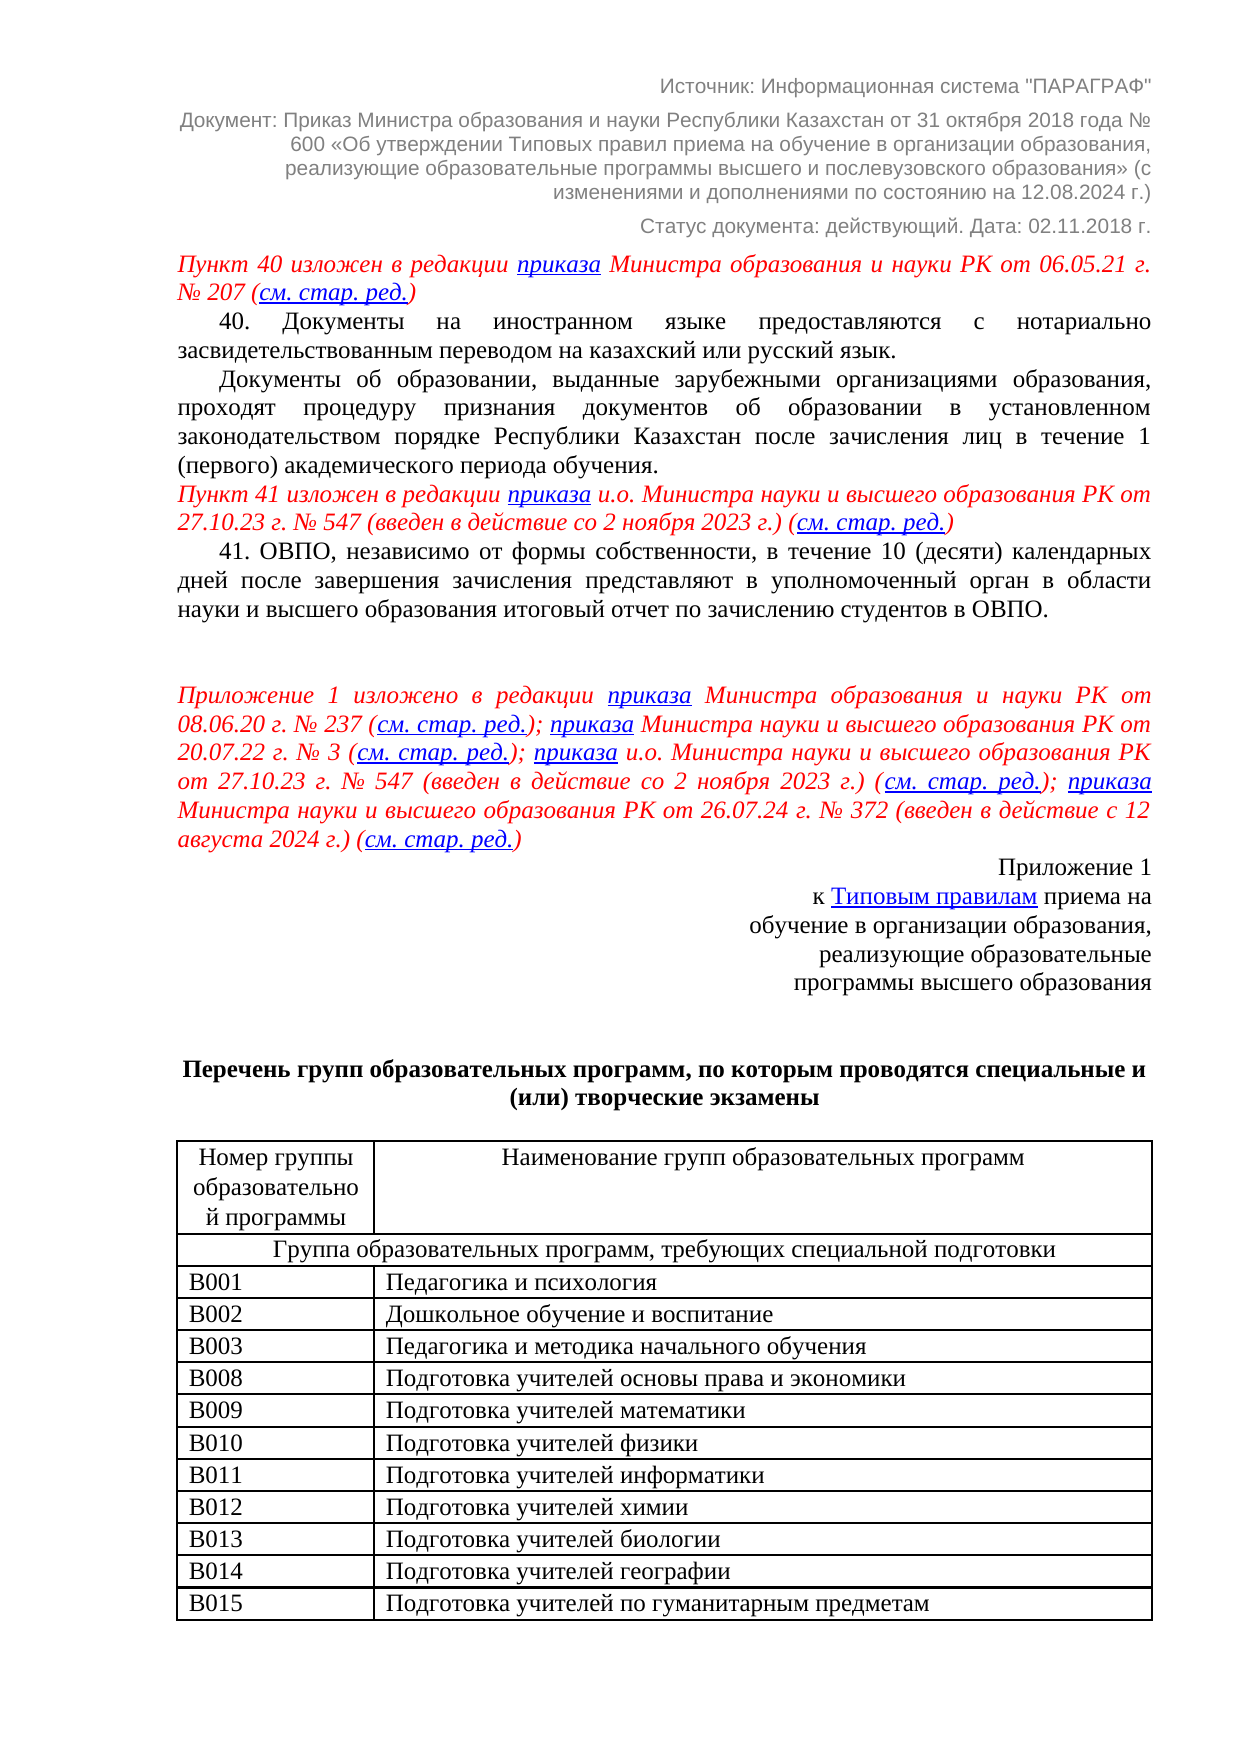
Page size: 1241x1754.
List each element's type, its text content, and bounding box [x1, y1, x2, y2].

table_header Наименование групп образовательных программ [375, 1142, 1151, 1232]
text обучение в организации образования, [177, 910, 1152, 939]
table_cell В003 [178, 1331, 373, 1361]
table_cell Группа образовательных программ, требующих специальной подготовки [178, 1235, 1151, 1264]
table_cell Педагогика и психология [375, 1267, 1151, 1297]
table_cell Подготовка учителей математики [375, 1395, 1151, 1426]
table_cell Подготовка учителей биологии [375, 1524, 1151, 1554]
text Пункт 41 изложен в редакции приказа и.о. Министра науки и высшего образования РК от 27.10.23 г. № 547 (введен в действие со 2 ноября 2023 г.) (см. стар. ред.) [177, 479, 1152, 536]
text 40. Документы на иностранном языке предоставляются с нотариально засвидетельствованным переводом на казахский или русский язык. [177, 306, 1152, 364]
table_cell В015 [178, 1589, 373, 1619]
table_cell В011 [178, 1460, 373, 1490]
table_cell В002 [178, 1299, 373, 1329]
table_cell Подготовка учителей по гуманитарным предметам [375, 1589, 1151, 1619]
table_cell В001 [178, 1267, 373, 1297]
table_cell В008 [178, 1363, 373, 1393]
table_cell В010 [178, 1428, 373, 1458]
text к Типовым правилам приема на [177, 881, 1152, 910]
text Пункт 40 изложен в редакции приказа Министра образования и науки РК от 06.05.21 г. № 207 (см. стар. ред.) [177, 249, 1152, 306]
table_cell В012 [178, 1492, 373, 1522]
text реализующие образовательные [177, 939, 1152, 967]
text Перечень групп образовательных программ, по которым проводятся специальные и (или) творческие экзамены [177, 1054, 1152, 1111]
table_cell Педагогика и методика начального обучения [375, 1331, 1151, 1361]
table_cell В009 [178, 1395, 373, 1426]
text Приложение 1 [177, 852, 1152, 881]
table_cell Подготовка учителей основы права и экономики [375, 1363, 1151, 1393]
table_cell Подготовка учителей информатики [375, 1460, 1151, 1490]
table_header Номер группы образовательной программы [178, 1142, 373, 1232]
table_cell В014 [178, 1556, 373, 1586]
text Документы об образовании, выданные зарубежными организациями образования, проходят процедуру признания документов об образовании в установленном законодательством порядке Республики Казахстан после зачисления лиц в течение 1 (первого) академического периода обучения. [177, 364, 1152, 479]
table_cell Подготовка учителей физики [375, 1428, 1151, 1458]
text Приложение 1 изложено в редакции приказа Министра образования и науки РК от 08.06.20 г. № 237 (см. стар. ред.); приказа Министра науки и высшего образования РК от 20.07.22 г. № 3 (см. стар. ред.); приказа и.о. Министра науки и высшего образования РК от 27.10.23 г. № 547 (введен в действие со 2 ноября 2023 г.) (см. стар. ред.); приказа Министра науки и высшего образования РК от 26.07.24 г. № 372 (введен в действие с 12 августа 2024 г.) (см. стар. ред.) [177, 680, 1152, 852]
text 41. ОВПО, независимо от формы собственности, в течение 10 (десяти) календарных дней после завершения зачисления представляют в уполномоченный орган в области науки и высшего образования итоговый отчет по зачислению студентов в ОВПО. [177, 536, 1152, 622]
table_cell В013 [178, 1524, 373, 1554]
table_cell Подготовка учителей географии [375, 1556, 1151, 1586]
text программы высшего образования [177, 967, 1152, 996]
table_cell Подготовка учителей химии [375, 1492, 1151, 1522]
table_cell Дошкольное обучение и воспитание [375, 1299, 1151, 1329]
